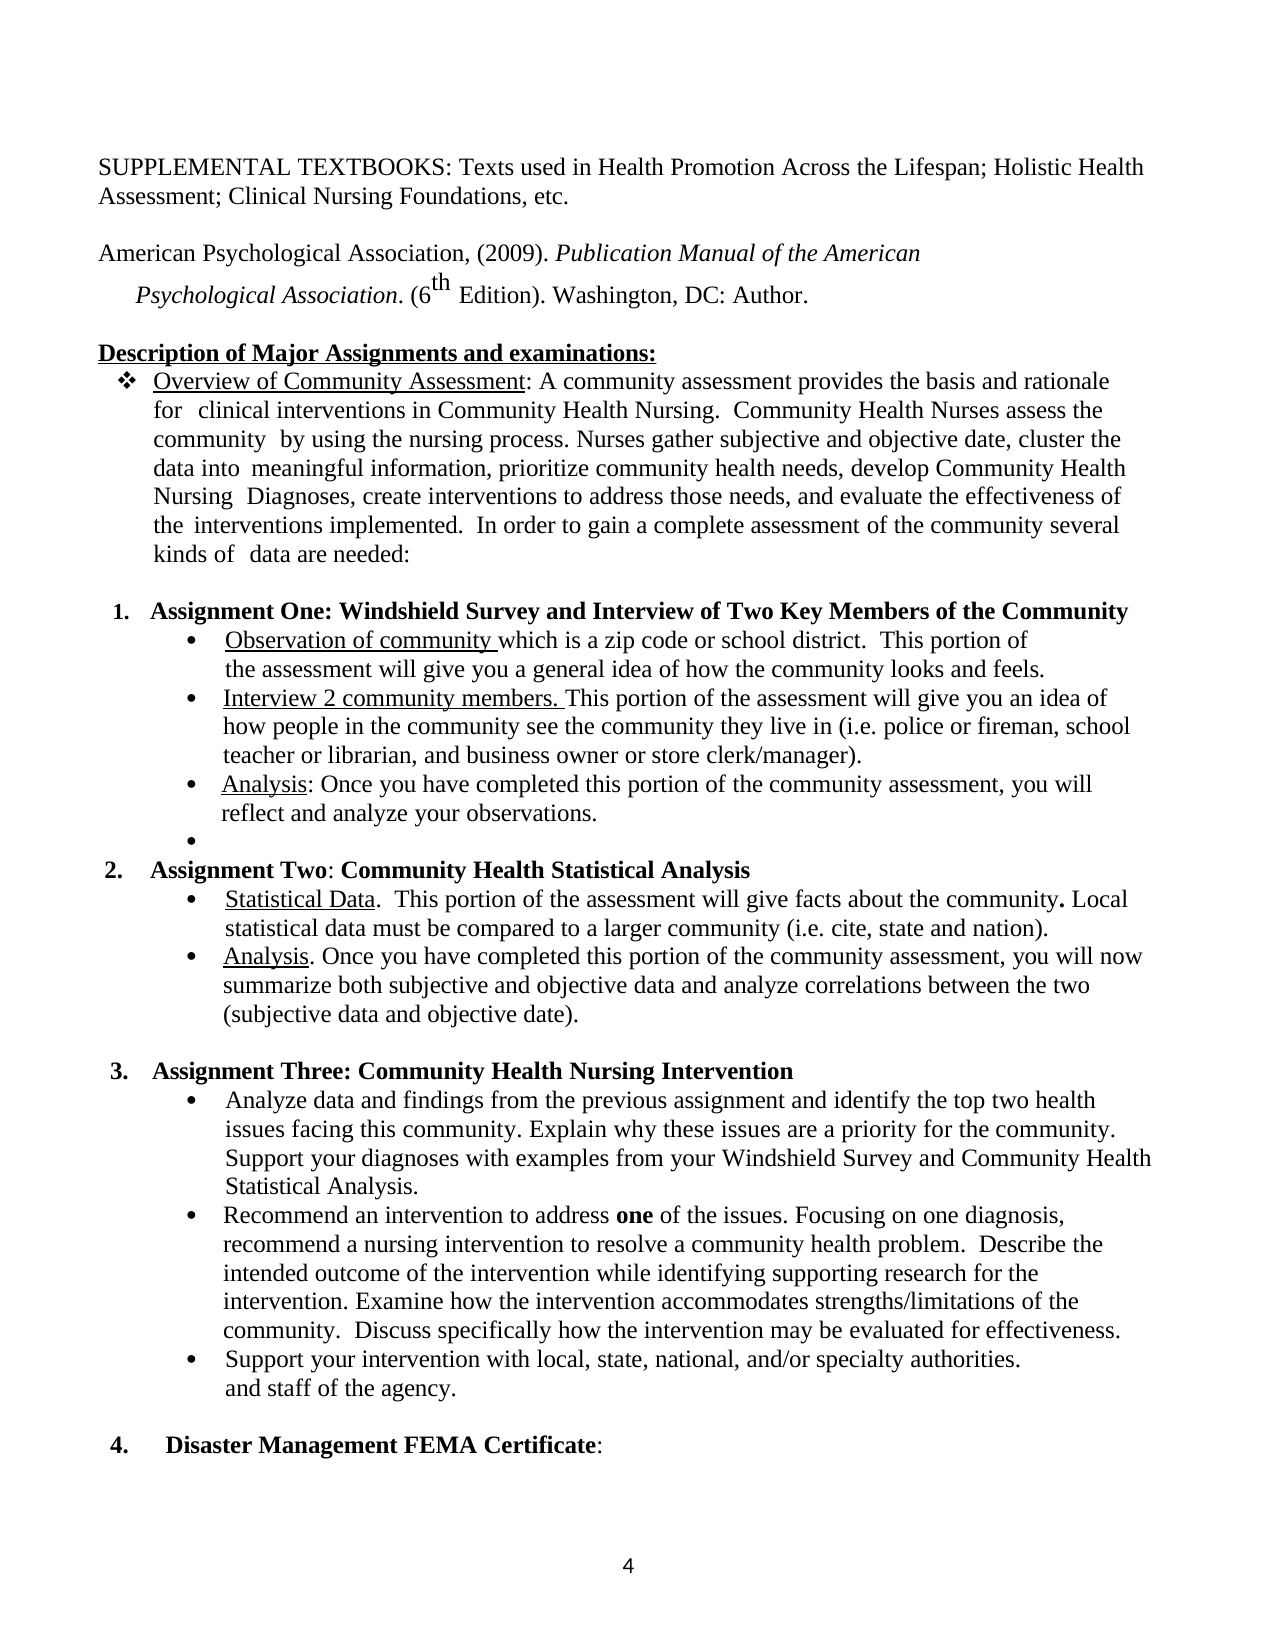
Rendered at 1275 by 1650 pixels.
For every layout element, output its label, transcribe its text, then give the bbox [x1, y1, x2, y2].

text Description of Major Assignments and examinations: [98, 338, 1143, 366]
text American Psychological Association, (2009). Publication Manual of the American Psychological Association. (6th Edition). Washington, DC: Author. [98, 238, 1028, 309]
list Analyze data and findings from the previous assignment and identify the top two health issues facing this community. Explain why these issues are a priority for the community. Support your diagnoses with examples from your Windshield Survey and Community Health Statistical Analysis. [187, 1085, 1158, 1200]
text and staff of the agency. [225, 1373, 1169, 1401]
subtitle Assignment One: Windshield Survey and Interview of Two Key Members of the Community [112, 596, 1169, 625]
subtitle 4. Disaster Management FEMA Certificate: [110, 1430, 1169, 1459]
subtitle 2. Assignment Two: Community Health Statistical Analysis [98, 855, 1169, 884]
list Statistical Data. This portion of the assessment will give facts about the community. Local statistical data must be compared to a larger community (i.e. cite, state and nation). [187, 884, 1135, 941]
list Observation of community which is a zip code or school district. This portion of the assessment will give you a general idea of how the community looks and feels. [187, 625, 1051, 683]
list Overview of Community Assessment: A community assessment provides the basis and rationale for clinical interventions in Community Health Nursing. Community Health Nurses assess the community by using the nursing process. Nurses gather subjective and objective date, cluster the data into meaningful information, prioritize community health needs, develop Community Health Nursing Diagnoses, create interventions to address those needs, and evaluate the effectiveness of the interventions implemented. In order to gain a complete assessment of the community several kinds of data are needed: [116, 366, 1143, 568]
list Analysis. Once you have completed this portion of the community assessment, you will now summarize both subjective and objective data and analyze correlations between the two (subjective data and objective date). [187, 941, 1150, 1028]
list Support your intervention with local, state, national, and/or specialty authorities. [187, 1344, 1169, 1373]
list Analysis: Once you have completed this portion of the community assessment, you will reflect and analyze your observations. [187, 769, 1137, 826]
list Interview 2 community members. This portion of the assessment will give you an idea of how people in the community see the community they live in (i.e. police or fireman, school teacher or librarian, and business owner or store clerk/manager). [187, 683, 1137, 769]
text SUPPLEMENTAL TEXTBOOKS: Texts used in Health Promotion Across the Lifespan; Holistic Health Assessment; Clinical Nursing Foundations, etc. [98, 152, 1157, 209]
list Recommend an intervention to address one of the issues. Focusing on one diagnosis, recommend a nursing intervention to resolve a community health problem. Describe the intended outcome of the intervention while identifying supporting research for the intervention. Examine how the intervention accommodates strengths/limitations of the community. Discuss specifically how the intervention may be evaluated for effectiveness. [187, 1200, 1125, 1344]
subtitle 3. Assignment Three: Community Health Nursing Intervention [110, 1056, 1169, 1085]
